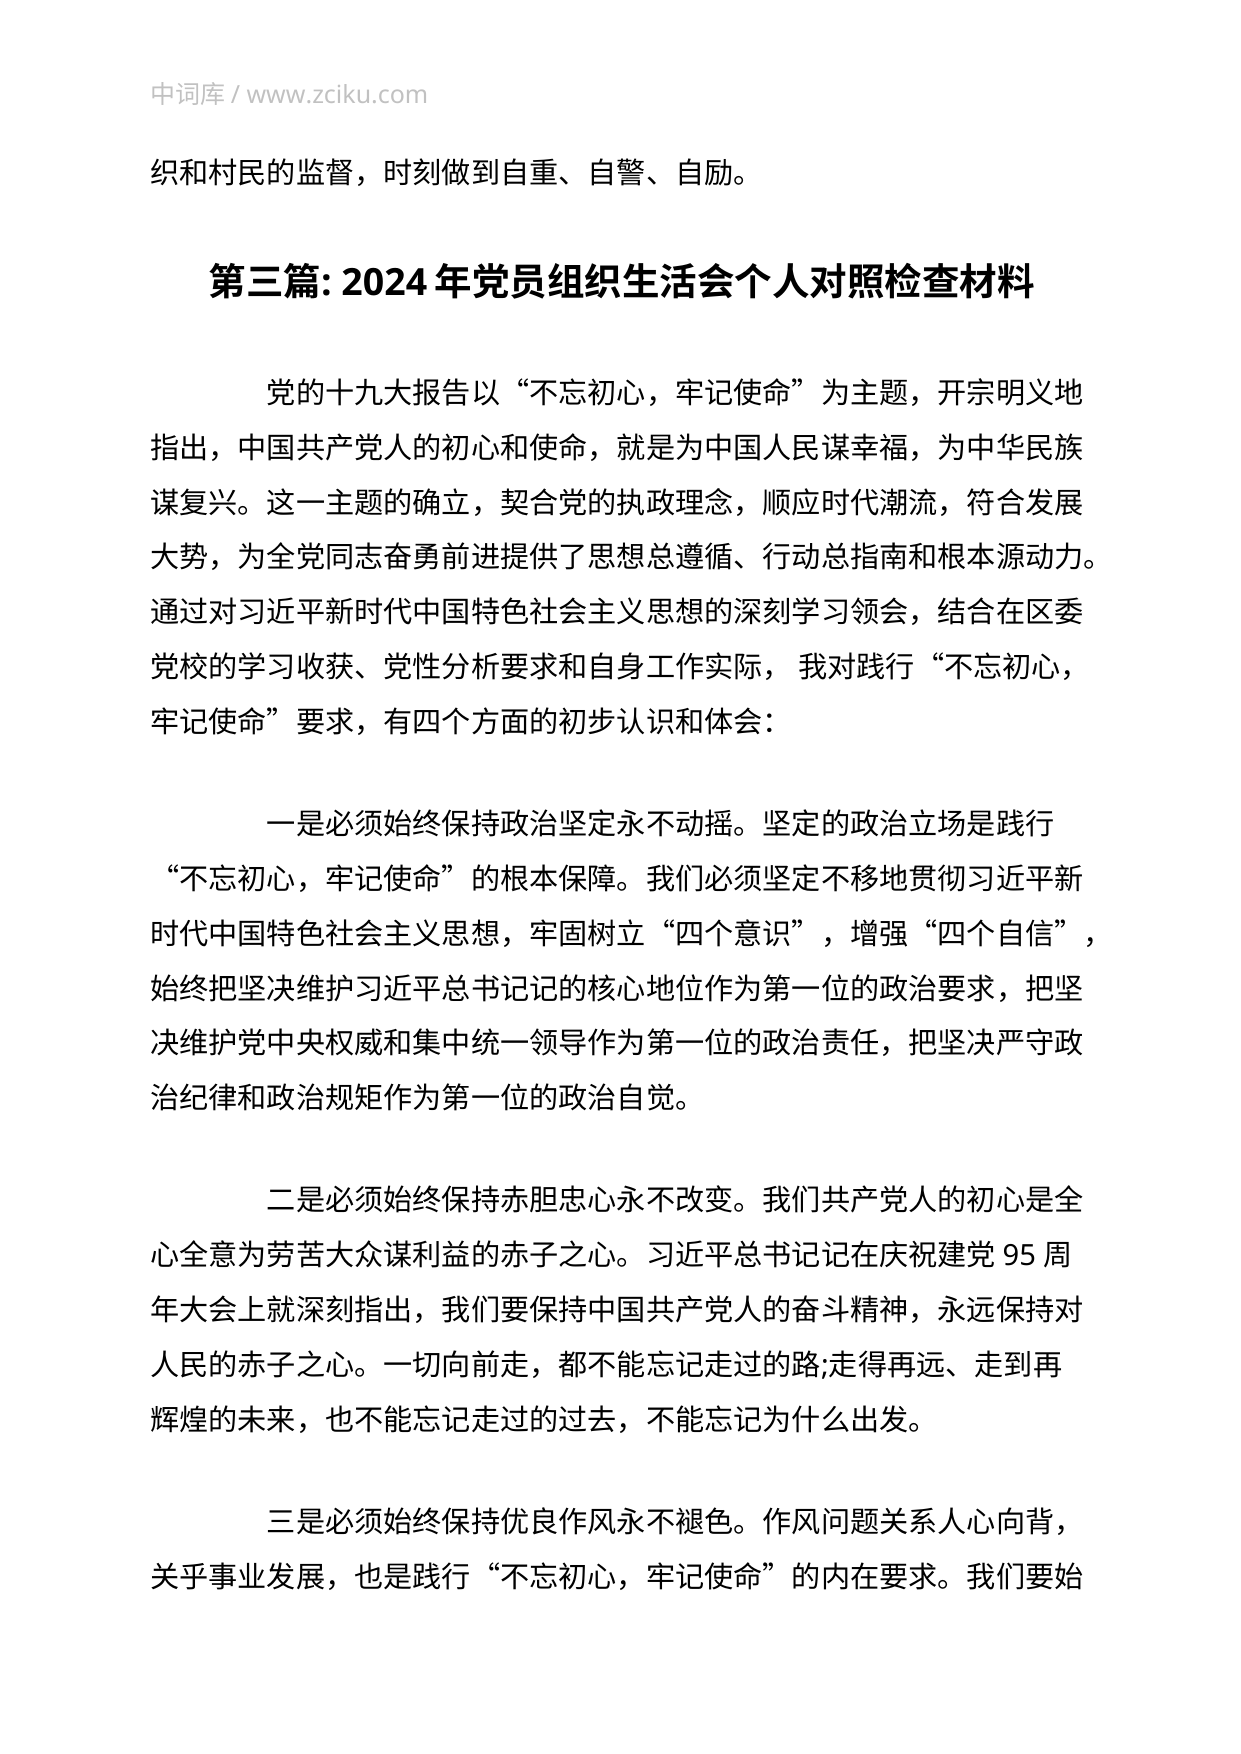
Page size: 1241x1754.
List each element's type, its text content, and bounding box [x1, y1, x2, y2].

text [150, 1498, 1090, 1596]
text 党的十九大报告以“不忘初心，牢记使命”为主题，开宗明义地指出，中国共产党人的初心和使命，就是为中国人民谋幸福，为中华民族谋复兴。这一主题的确立，契合党的执政理念，顺应时代潮流，符合发展大势，为全党同志奋勇前进提供了思想总遵循、行动总指南和根本源动力。通过对习近平新时代中国特色社会主义思想的深刻学习领会，结合在区委党校的学习收获、党性分析要求和自身工作实际， 我对践行“不忘初心，牢记使命”要求，有四个方面的初步认识和体会： [150, 369, 1090, 741]
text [150, 150, 1090, 192]
text 一是必须始终保持政治坚定永不动摇。坚定的政治立场是践行“不忘初心，牢记使命”的根本保障。我们必须坚定不移地贯彻习近平新时代中国特色社会主义思想，牢固树立“四个意识”，增强“四个自信”，始终把坚决维护习近平总书记记的核心地位作为第一位的政治要求，把坚决维护党中央权威和集中统一领导作为第一位的政治责任，把坚决严守政治纪律和政治规矩作为第一位的政治自觉。 [150, 801, 1090, 1117]
text 二是必须始终保持赤胆忠心永不改变。我们共产党人的初心是全心全意为劳苦大众谋利益的赤子之心。习近平总书记记在庆祝建党 95 周年大会上就深刻指出，我们要保持中国共产党人的奋斗精神，永远保持对人民的赤子之心。一切向前走，都不能忘记走过的路;走得再远、走到再辉煌的未来，也不能忘记走过的过去，不能忘记为什么出发。 [150, 1177, 1090, 1439]
text 第三篇: 2024年党员组织生活会个人对照检查材料 [150, 252, 1090, 306]
